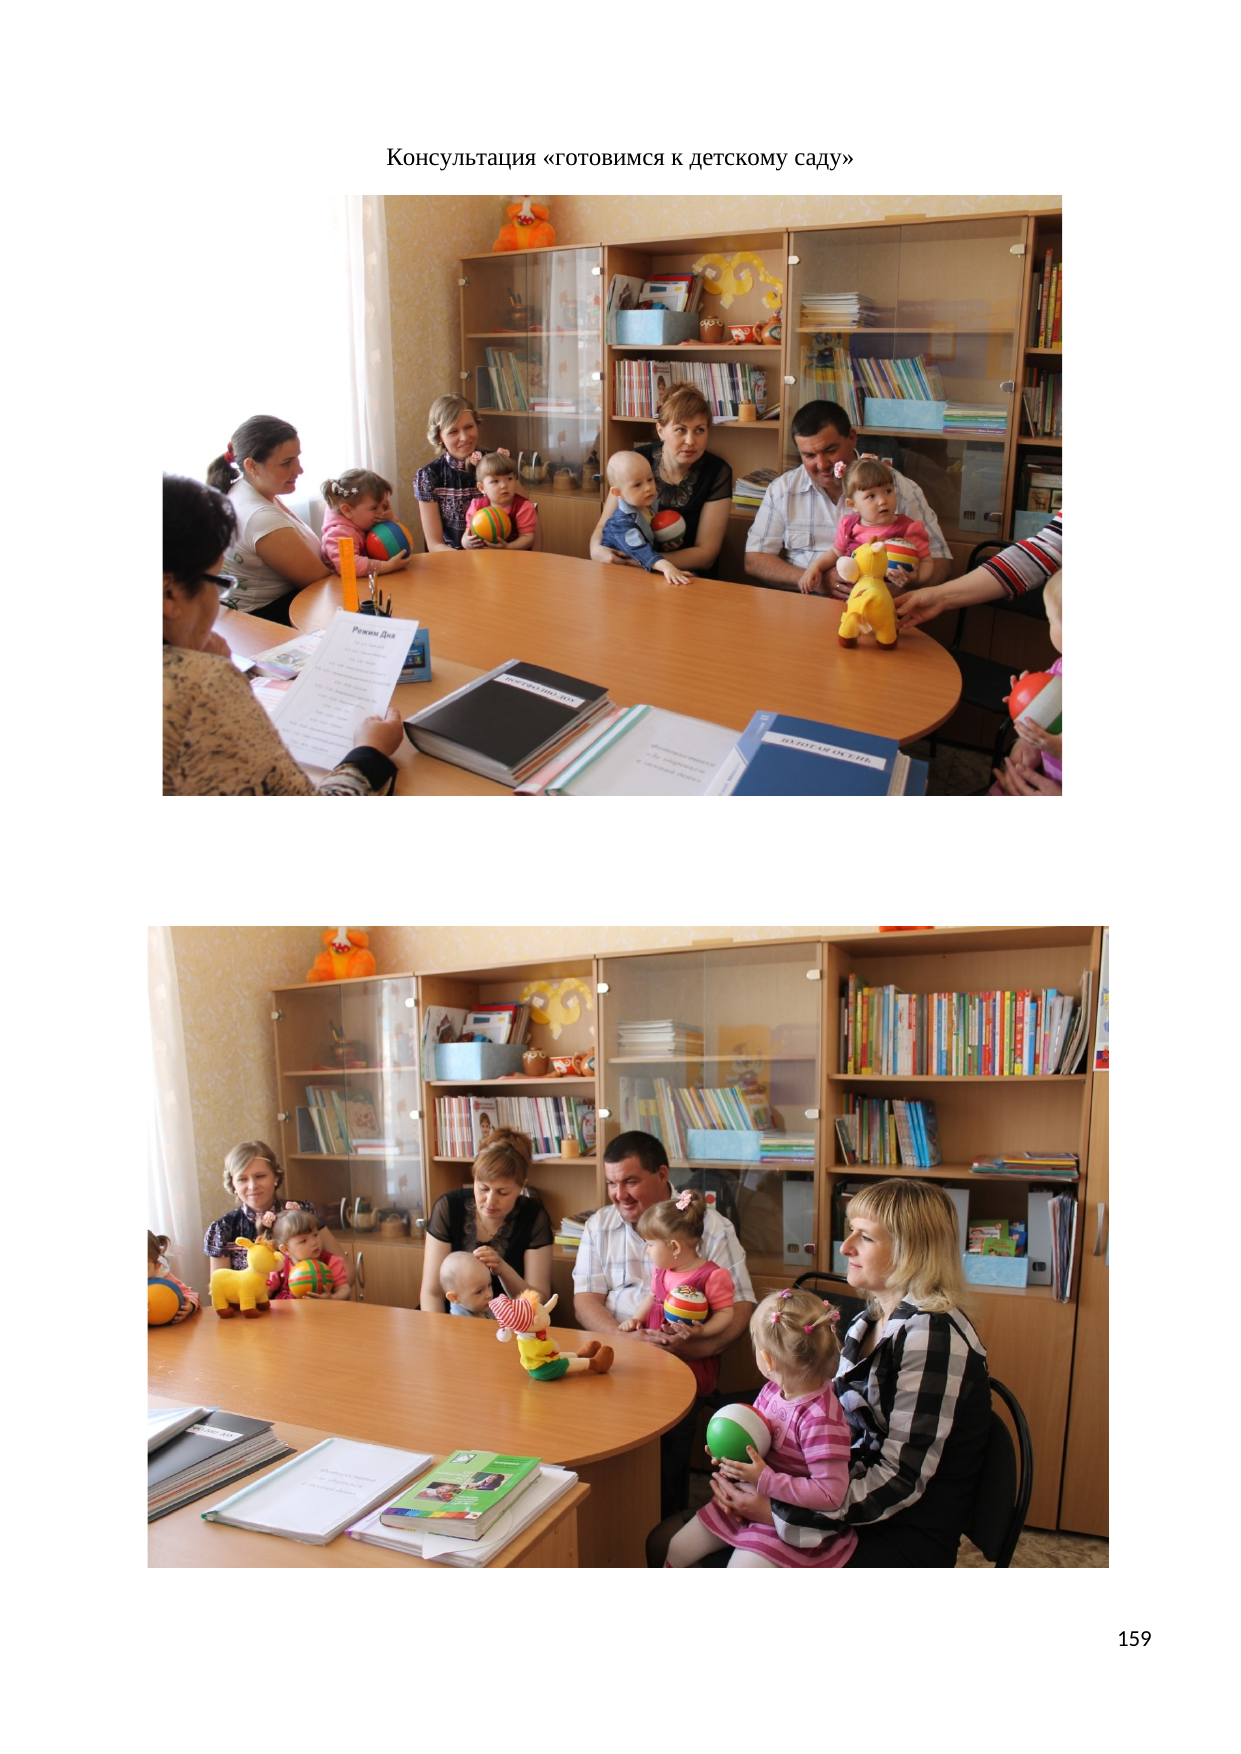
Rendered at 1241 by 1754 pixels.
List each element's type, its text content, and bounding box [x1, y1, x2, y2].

picture [147, 926, 1109, 1568]
text Консультация «готовимся к детскому саду» [89, 142, 1152, 170]
picture [162, 195, 1063, 796]
